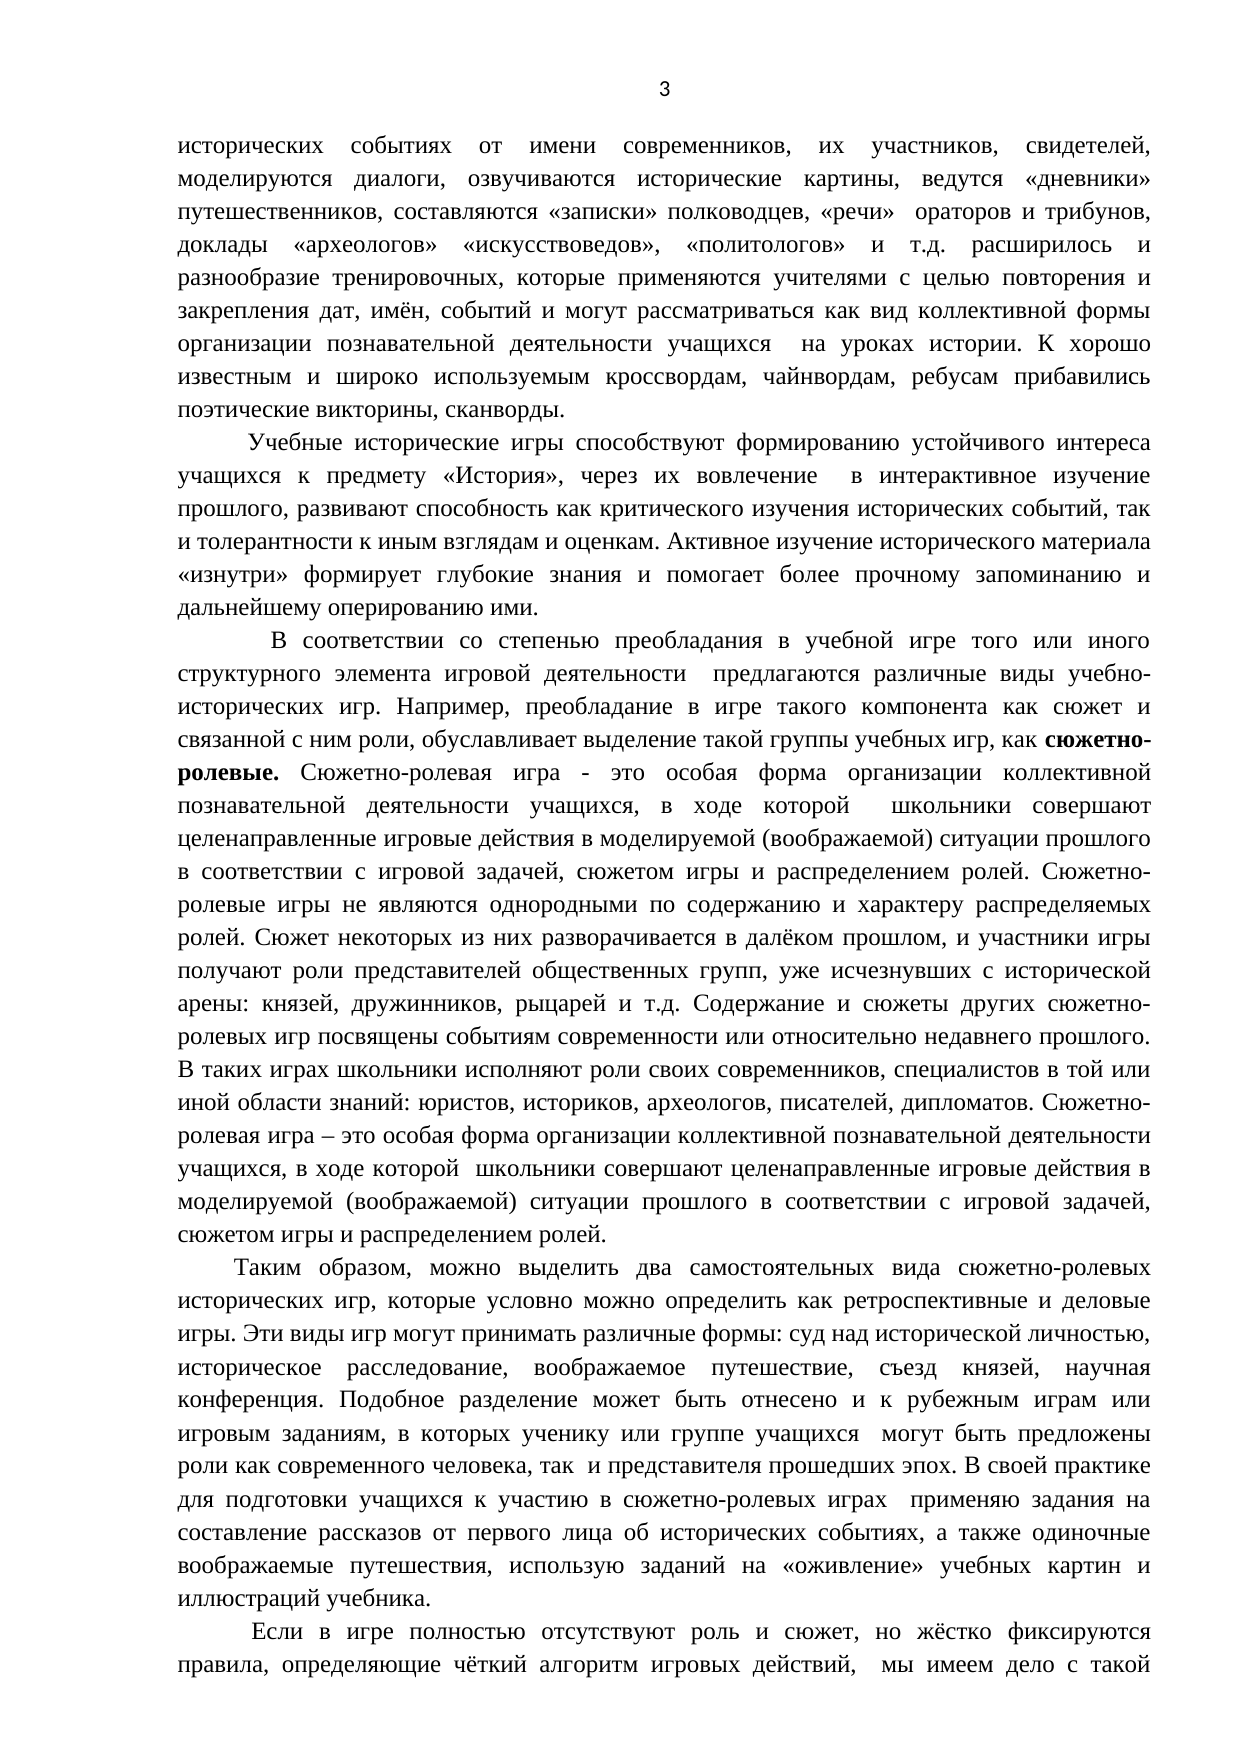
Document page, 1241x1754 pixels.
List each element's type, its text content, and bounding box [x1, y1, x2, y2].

text Учебные исторические игры способствуют формированию устойчивого интереса учащихся к предмету «История», через их вовлечение в интерактивное изучение прошлого, развивают способность как критического изучения исторических событий, так и толерантности к иным взглядам и оценкам. Активное изучение исторического материала «изнутри» формирует глубокие знания и помогает более прочному запоминанию и дальнейшему оперированию ими. [177, 427, 1152, 621]
text Таким образом, можно выделить два самостоятельных вида сюжетно-ролевых исторических игр, которые условно можно определить как ретроспективные и деловые игры. Эти виды игр могут принимать различные формы: суд над исторической личностью, историческое расследование, воображаемое путешествие, съезд князей, научная конференция. Подобное разделение может быть отнесено и к рубежным играм или игровым заданиям, в которых ученику или группе учащихся могут быть предложены роли как современного человека, так и представителя прошедших эпох. В своей практике для подготовки учащихся к участию в сюжетно-ролевых играх применяю задания на составление рассказов от первого лица об исторических событиях, а также одиночные воображаемые путешествия, использую заданий на «оживление» учебных картин и иллюстраций учебника. [177, 1252, 1152, 1611]
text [177, 1616, 1152, 1677]
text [177, 130, 1152, 423]
text В соответствии со степенью преобладания в учебной игре того или иного структурного элемента игровой деятельности предлагаются различные виды учебно-исторических игр. Например, преобладание в игре такого компонента как сюжет и связанной с ним роли, обуславливает выделение такой группы учебных игр, как сюжетно-ролевые. Сюжетно-ролевая игра - это особая форма организации коллективной познавательной деятельности учащихся, в ходе которой школьники совершают целенаправленные игровые действия в моделируемой (воображаемой) ситуации прошлого в соответствии с игровой задачей, сюжетом игры и распределением ролей. Сюжетно-ролевые игры не являются однородными по содержанию и характеру распределяемых ролей. Сюжет некоторых из них разворачивается в далёком прошлом, и участники игры получают роли представителей общественных групп, уже исчезнувших с исторической арены: князей, дружинников, рыцарей и т.д. Содержание и сюжеты других сюжетно-ролевых игр посвящены событиям современности или относительно недавнего прошлого. В таких играх школьники исполняют роли своих современников, специалистов в той или иной области знаний: юристов, историков, археологов, писателей, дипломатов. Сюжетно-ролевая игра – это особая форма организации коллективной познавательной деятельности учащихся, в ходе которой школьники совершают целенаправленные игровые действия в моделируемой (воображаемой) ситуации прошлого в соответствии с игровой задачей, сюжетом игры и распределением ролей. [177, 625, 1152, 1248]
